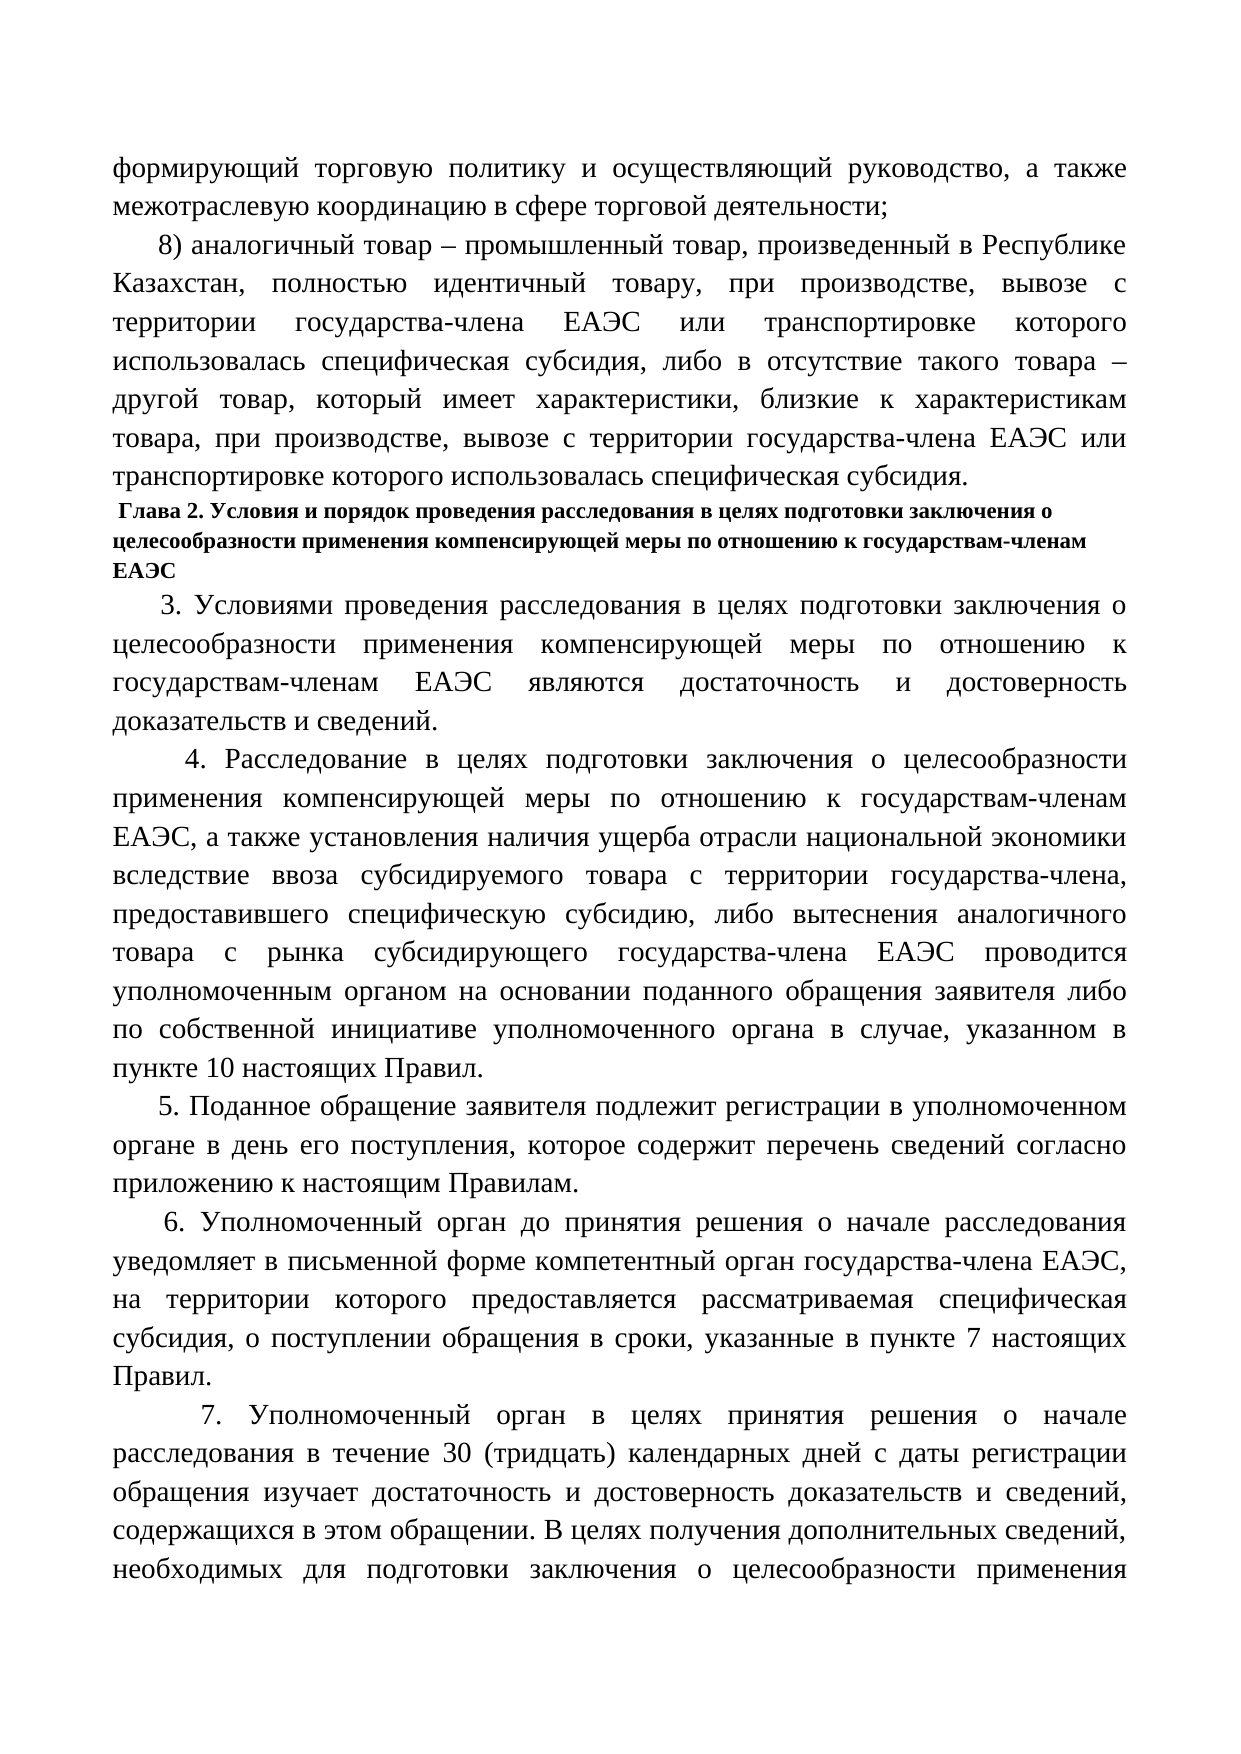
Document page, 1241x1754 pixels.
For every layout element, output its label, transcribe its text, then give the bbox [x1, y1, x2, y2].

text Глава 2. Условия и порядок проведения расследования в целях подготовки заключения о целесообразности применения компенсирующей меры по отношению к государствам-членам ЕАЭС [112, 497, 1128, 584]
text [112, 150, 1128, 222]
text 4. Расследование в целях подготовки заключения о целесообразности применения компенсирующей меры по отношению к государствам-членам ЕАЭС, а также установления наличия ущерба отрасли национальной экономики вследствие ввоза субсидируемого товара с территории государства-члена, предоставившего специфическую субсидию, либо вытеснения аналогичного товара с рынка субсидирующего государства-члена ЕАЭС проводится уполномоченным органом на основании поданного обращения заявителя либо по собственной инициативе уполномоченного органа в случае, указанном в пункте 10 настоящих Правил. [112, 742, 1128, 1083]
text 3. Условиями проведения расследования в целях подготовки заключения о целесообразности применения компенсирующей меры по отношению к государствам-членам ЕАЭС являются достаточность и достоверность доказательств и сведений. [112, 587, 1128, 737]
text 5. Поданное обращение заявителя подлежит регистрации в уполномоченном органе в день его поступления, которое содержит перечень сведений согласно приложению к настоящим Правилам. [112, 1088, 1128, 1199]
text 8) аналогичный товар – промышленный товар, произведенный в Республике Казахстан, полностью идентичный товару, при производстве, вывозе с территории государства-члена ЕАЭС или транспортировке которого использовалась специфическая субсидия, либо в отсутствие такого товара – другой товар, который имеет характеристики, близкие к характеристикам товара, при производстве, вывозе с территории государства-члена ЕАЭС или транспортировке которого использовалась специфическая субсидия. [112, 227, 1128, 492]
text 6. Уполномоченный орган до принятия решения о начале расследования уведомляет в письменной форме компетентный орган государства-члена ЕАЭС, на территории которого предоставляется рассматриваемая специфическая субсидия, о поступлении обращения в сроки, указанные в пункте 7 настоящих Правил. [112, 1204, 1128, 1392]
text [112, 1397, 1128, 1584]
